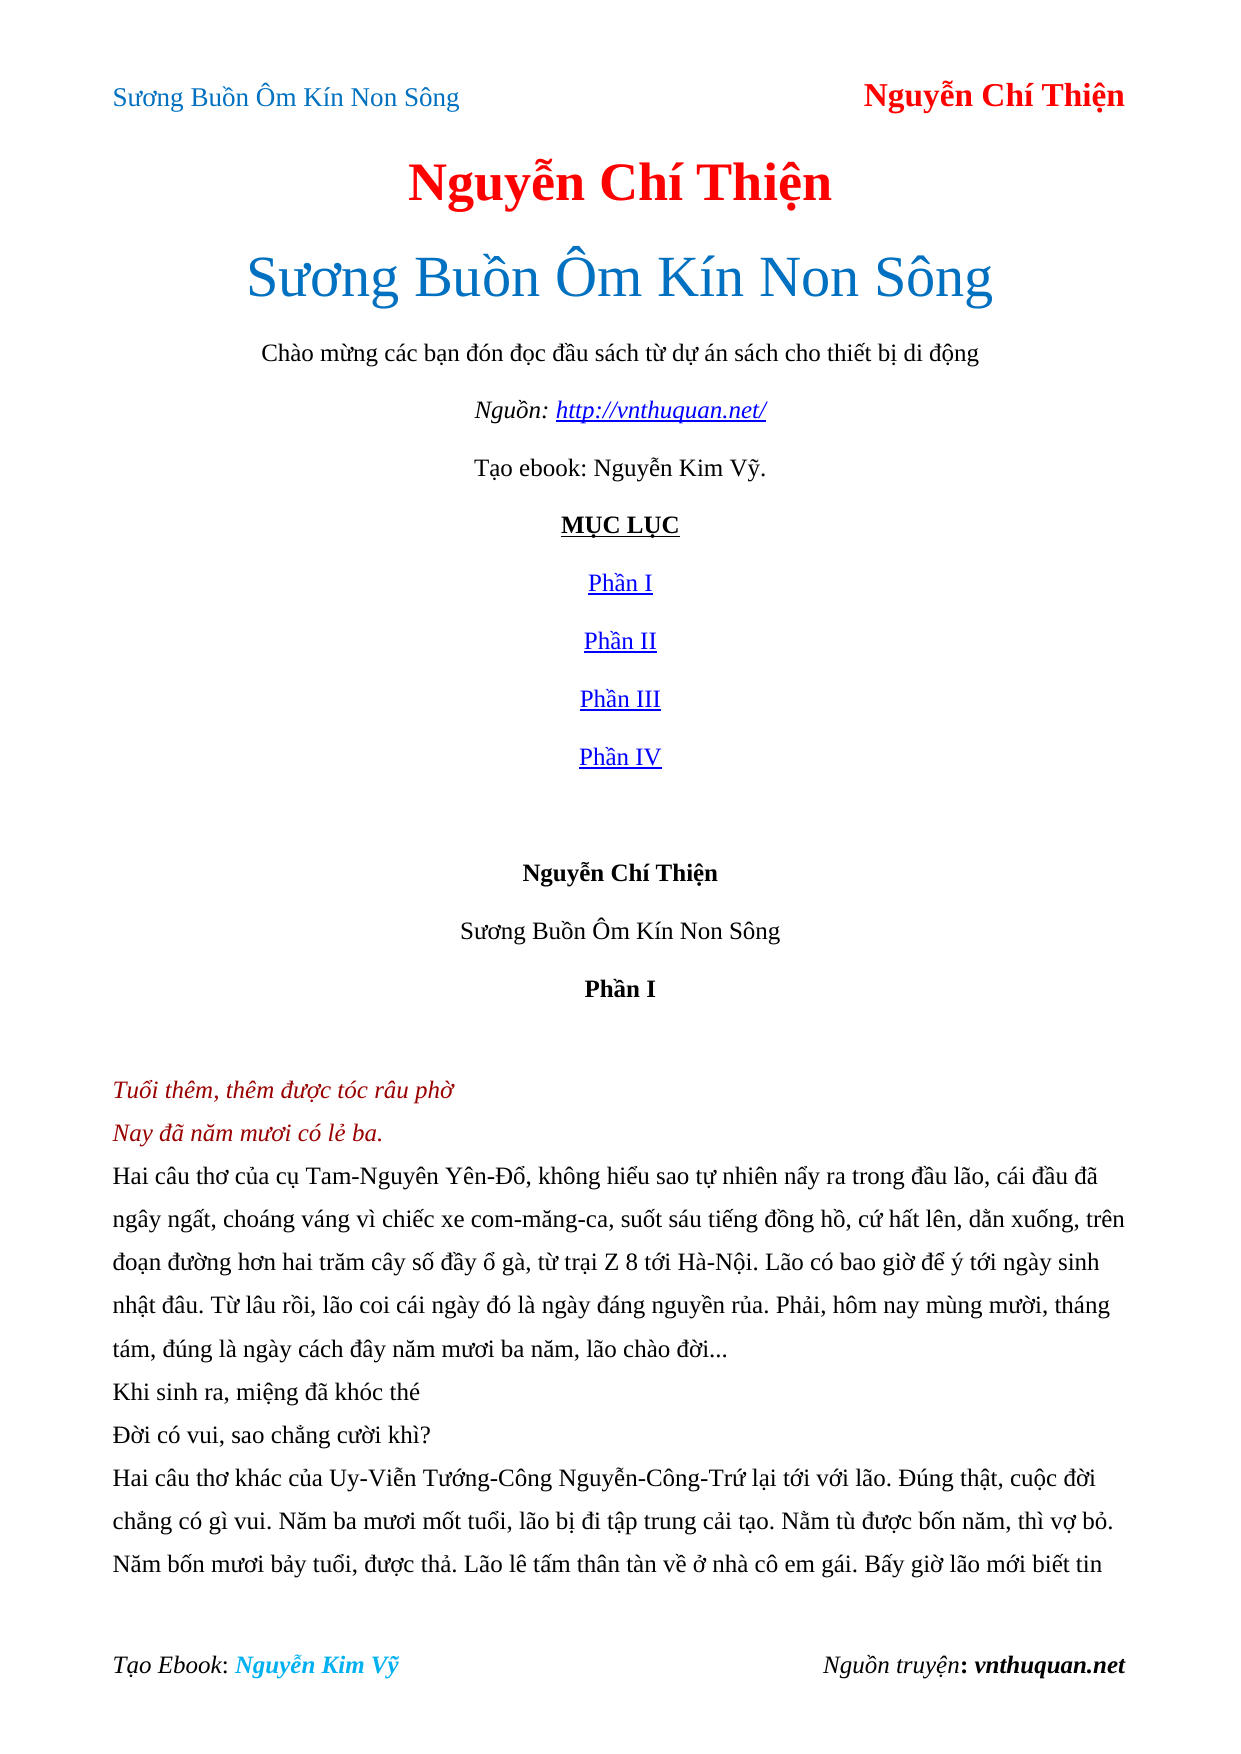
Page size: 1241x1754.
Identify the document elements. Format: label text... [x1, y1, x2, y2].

text MỤC LỤC [112, 511, 1128, 539]
text Sương Buồn Ôm Kín Non Sông [112, 916, 1128, 945]
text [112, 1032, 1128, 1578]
text Phần II [112, 626, 1128, 655]
text Phần I [112, 974, 1128, 1003]
text Chào mừng các bạn đón đọc đầu sách từ dự án sách cho thiết bị di động Nguồn: http://vnthuquan.net/ Tạo ebook: Nguyễn Kim Vỹ. [112, 338, 1128, 481]
text Phần IV [112, 742, 1128, 771]
text Nguyễn Chí Thiện [112, 858, 1128, 887]
text Phần I [112, 568, 1128, 597]
text Sương Buồn Ôm Kín Non Sông [112, 241, 1128, 308]
text Nguyễn Chí Thiện [112, 150, 1128, 212]
text Phần III [112, 684, 1128, 713]
